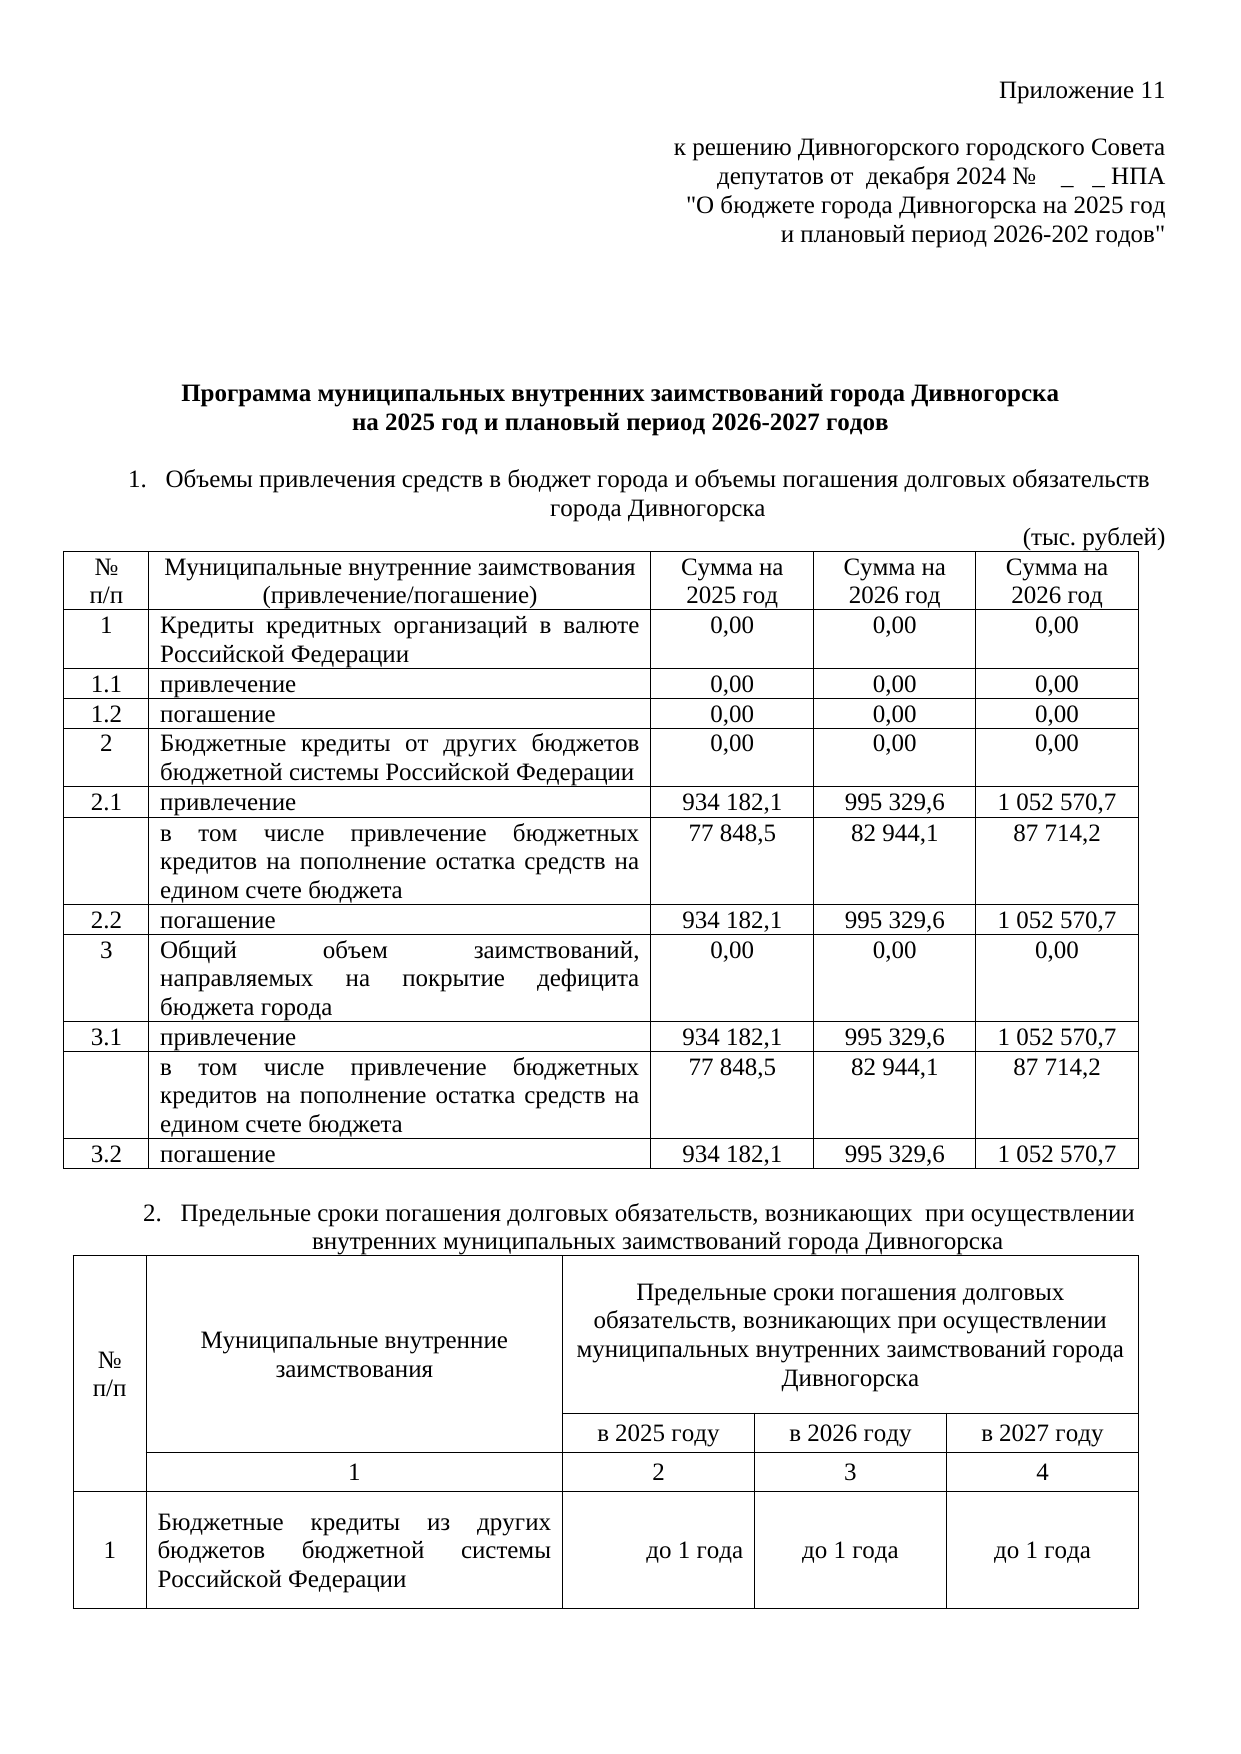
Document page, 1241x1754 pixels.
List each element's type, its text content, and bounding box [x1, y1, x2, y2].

table_cell в 2026 году [755, 1414, 946, 1452]
list Объемы привлечения средств в бюджет города и объемы погашения долговых обязательств города Дивногорска [112, 464, 1165, 522]
table_cell 3 [755, 1453, 946, 1491]
table_cell 0,00 [814, 610, 975, 668]
table_cell [64, 818, 148, 904]
table_cell Бюджетные кредиты из других бюджетов бюджетной системы Российской Федерации [147, 1492, 562, 1608]
text на 2025 год и плановый период 2026-2027 годов [75, 407, 1165, 436]
table_cell 0,00 [976, 669, 1138, 698]
table_cell 0,00 [814, 669, 975, 698]
table_cell 4 [947, 1453, 1138, 1491]
table_cell 87 714,2 [976, 818, 1138, 904]
table_cell 77 848,5 [651, 818, 813, 904]
table_cell 934 182,1 [651, 905, 813, 934]
table_cell 0,00 [976, 610, 1138, 668]
table_cell 2.1 [64, 787, 148, 817]
table_cell в 2027 году [947, 1414, 1138, 1452]
table_cell 87 714,2 [976, 1052, 1138, 1138]
table_cell Бюджетные кредиты от других бюджетов бюджетной системы Российской Федерации [149, 729, 650, 786]
table_cell 934 182,1 [651, 1022, 813, 1051]
table_header Сумма на 2025 год [651, 552, 813, 609]
table_cell 0,00 [814, 699, 975, 727]
table_cell погашение [149, 905, 650, 934]
table_cell 82 944,1 [814, 818, 975, 904]
subtitle Приложение 11 [75, 75, 1165, 104]
table_header Предельные сроки погашения долговых обязательств, возникающих при осуществлении муниципальных внутренних заимствований города Дивногорска [563, 1256, 1138, 1413]
table_cell 1.1 [64, 669, 148, 698]
table_cell 1 052 570,7 [976, 905, 1138, 934]
table_cell 934 182,1 [651, 1139, 813, 1168]
table_cell до 1 года [755, 1492, 946, 1608]
table_cell 1 052 570,7 [976, 787, 1138, 817]
table_cell 0,00 [651, 610, 813, 668]
table_cell 0,00 [814, 729, 975, 786]
table_cell 995 329,6 [814, 1139, 975, 1168]
table_cell 3 [64, 935, 148, 1021]
table_header № п/п [64, 552, 148, 609]
table_cell 1 [147, 1453, 562, 1491]
table_cell 0,00 [651, 935, 813, 1021]
table_header Сумма на 2026 год [814, 552, 975, 609]
table_cell 3.1 [64, 1022, 148, 1051]
table_header Муниципальные внутренние заимствования [147, 1256, 562, 1452]
table_cell 0,00 [814, 935, 975, 1021]
table_cell [64, 1052, 148, 1138]
table_cell 0,00 [651, 699, 813, 727]
table_cell привлечение [149, 1022, 650, 1051]
table_cell 0,00 [976, 935, 1138, 1021]
table_cell 1 [74, 1492, 146, 1608]
table_cell 1 052 570,7 [976, 1139, 1138, 1168]
subtitle и плановый период 2026-202 годов" [75, 219, 1165, 247]
table_cell 1 052 570,7 [976, 1022, 1138, 1051]
table_cell 1 [64, 610, 148, 668]
table_cell 0,00 [976, 729, 1138, 786]
table_cell в 2025 году [563, 1414, 754, 1452]
table_cell 995 329,6 [814, 905, 975, 934]
table_cell 0,00 [976, 699, 1138, 727]
subtitle депутатов от декабря 2024 № _ _ НПА [75, 161, 1165, 190]
table_cell 77 848,5 [651, 1052, 813, 1138]
table_cell до 1 года [947, 1492, 1138, 1608]
subtitle Программа муниципальных внутренних заимствований города Дивногорска [75, 378, 1165, 407]
table_header № п/п [74, 1256, 146, 1491]
text (тыс. рублей) [75, 522, 1165, 551]
table_cell погашение [149, 699, 650, 727]
subtitle к решению Дивногорского городского Совета [75, 132, 1165, 161]
table_cell в том числе привлечение бюджетных кредитов на пополнение остатка средств на едином счете бюджета [149, 1052, 650, 1138]
table_cell погашение [149, 1139, 650, 1168]
table_header Муниципальные внутренние заимствования (привлечение/погашение) [149, 552, 650, 609]
table_cell 2 [64, 729, 148, 786]
table_cell до 1 года [563, 1492, 754, 1608]
table_cell Общий объем заимствований, направляемых на покрытие дефицита бюджета города [149, 935, 650, 1021]
table_cell привлечение [149, 787, 650, 817]
table_cell 1.2 [64, 699, 148, 727]
table_cell 995 329,6 [814, 787, 975, 817]
table_cell 3.2 [64, 1139, 148, 1168]
table_cell 934 182,1 [651, 787, 813, 817]
table_cell привлечение [149, 669, 650, 698]
table_cell в том числе привлечение бюджетных кредитов на пополнение остатка средств на едином счете бюджета [149, 818, 650, 904]
table_cell Кредиты кредитных организаций в валюте Российской Федерации [149, 610, 650, 668]
table_cell 995 329,6 [814, 1022, 975, 1051]
table_cell 82 944,1 [814, 1052, 975, 1138]
table_cell 0,00 [651, 729, 813, 786]
table_cell 2.2 [64, 905, 148, 934]
table_cell 2 [563, 1453, 754, 1491]
table_cell 0,00 [651, 669, 813, 698]
table_header Сумма на 2026 год [976, 552, 1138, 609]
subtitle "О бюджете города Дивногорска на 2025 год [75, 190, 1165, 219]
list Предельные сроки погашения долговых обязательств, возникающих при осуществлении внутренних муниципальных заимствований города Дивногорска [112, 1198, 1165, 1255]
